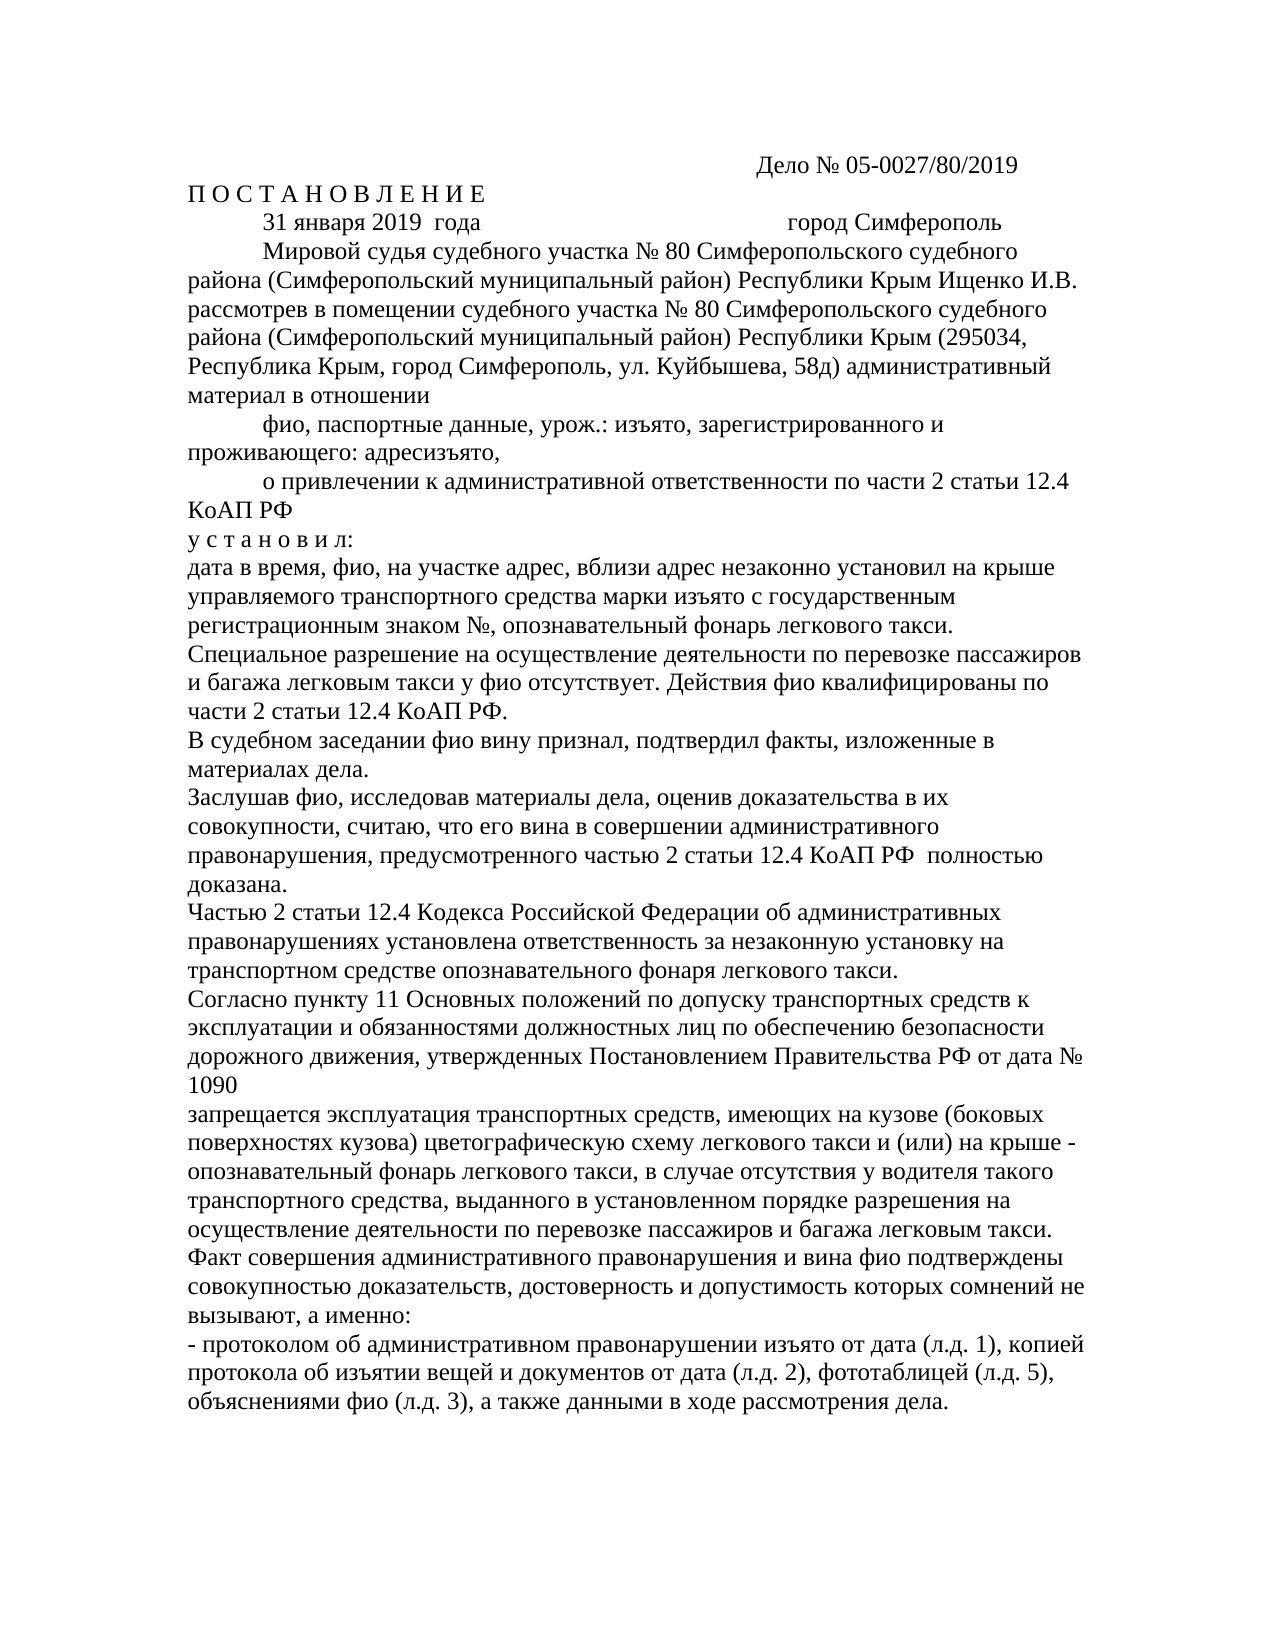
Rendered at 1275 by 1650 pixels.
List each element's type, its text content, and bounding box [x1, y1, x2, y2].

text дата в время, фио, на участке адрес, вблизи адрес незаконно установил на крыше управляемого транспортного средства марки изъято с государственным регистрационным знаком №, опознавательный фонарь легкового такси. Специальное разрешение на осуществление деятельности по перевозке пассажиров и багажа легковым такси у фио отсутствует. Действия фио квалифицированы по части 2 статьи 12.4 КоАП РФ. [187, 552, 1087, 725]
text - протоколом об административном правонарушении изъято от дата (л.д. 1), копией протокола об изъятии вещей и документов от дата (л.д. 2), фототаблицей (л.д. 5), объяснениями фио (л.д. 3), а также данными в ходе рассмотрения дела. [187, 1329, 1087, 1415]
text Согласно пункту 11 Основных положений по допуску транспортных средств к эксплуатации и обязанностями должностных лиц по обеспечению безопасности дорожного движения, утвержденных Постановлением Правительства РФ от дата № 1090 [187, 984, 1087, 1099]
text Заслушав фио, исследовав материалы дела, оценив доказательства в их совокупности, считаю, что его вина в совершении административного правонарушения, предусмотренного частью 2 статьи 12.4 КоАП РФ полностью доказана. [187, 782, 1087, 897]
text Факт совершения административного правонарушения и вина фио подтверждены совокупностью доказательств, достоверность и допустимость которых сомнений не вызывают, а именно: [187, 1242, 1087, 1329]
text 31 января 2019 года город Симферополь [187, 207, 1087, 236]
text фио, паспортные данные, урож.: изъято, зарегистрированного и проживающего: адресизъято, [187, 409, 1087, 466]
text Мировой судья судебного участка № 80 Симферопольского судебного района (Симферопольский муниципальный район) Республики Крым Ищенко И.В. рассмотрев в помещении судебного участка № 80 Симферопольского судебного района (Симферопольский муниципальный район) Республики Крым (295034, Республика Крым, город Симферополь, ул. Куйбышева, 58д) административный материал в отношении [187, 236, 1087, 409]
text у с т а н о в и л: [187, 524, 1087, 552]
text запрещается эксплуатация транспортных средств, имеющих на кузове (боковых поверхностях кузова) цветографическую схему легкового такси и (или) на крыше - опознавательный фонарь легкового такси, в случае отсутствия у водителя такого транспортного средства, выданного в установленном порядке разрешения на осуществление деятельности по перевозке пассажиров и багажа легковым такси. [187, 1099, 1087, 1242]
text о привлечении к административной ответственности по части 2 статьи 12.4 КоАП РФ [187, 466, 1087, 524]
text В судебном заседании фио вину признал, подтвердил факты, изложенные в материалах дела. [187, 725, 1087, 782]
text Частью 2 статьи 12.4 Кодекса Российской Федерации об административных правонарушениях установлена ответственность за незаконную установку на транспортном средстве опознавательного фонаря легкового такси. [187, 897, 1087, 984]
text П О С Т А Н О В Л Е Н И Е [187, 179, 1087, 207]
text Дело № 05-0027/80/2019 [187, 150, 1087, 179]
